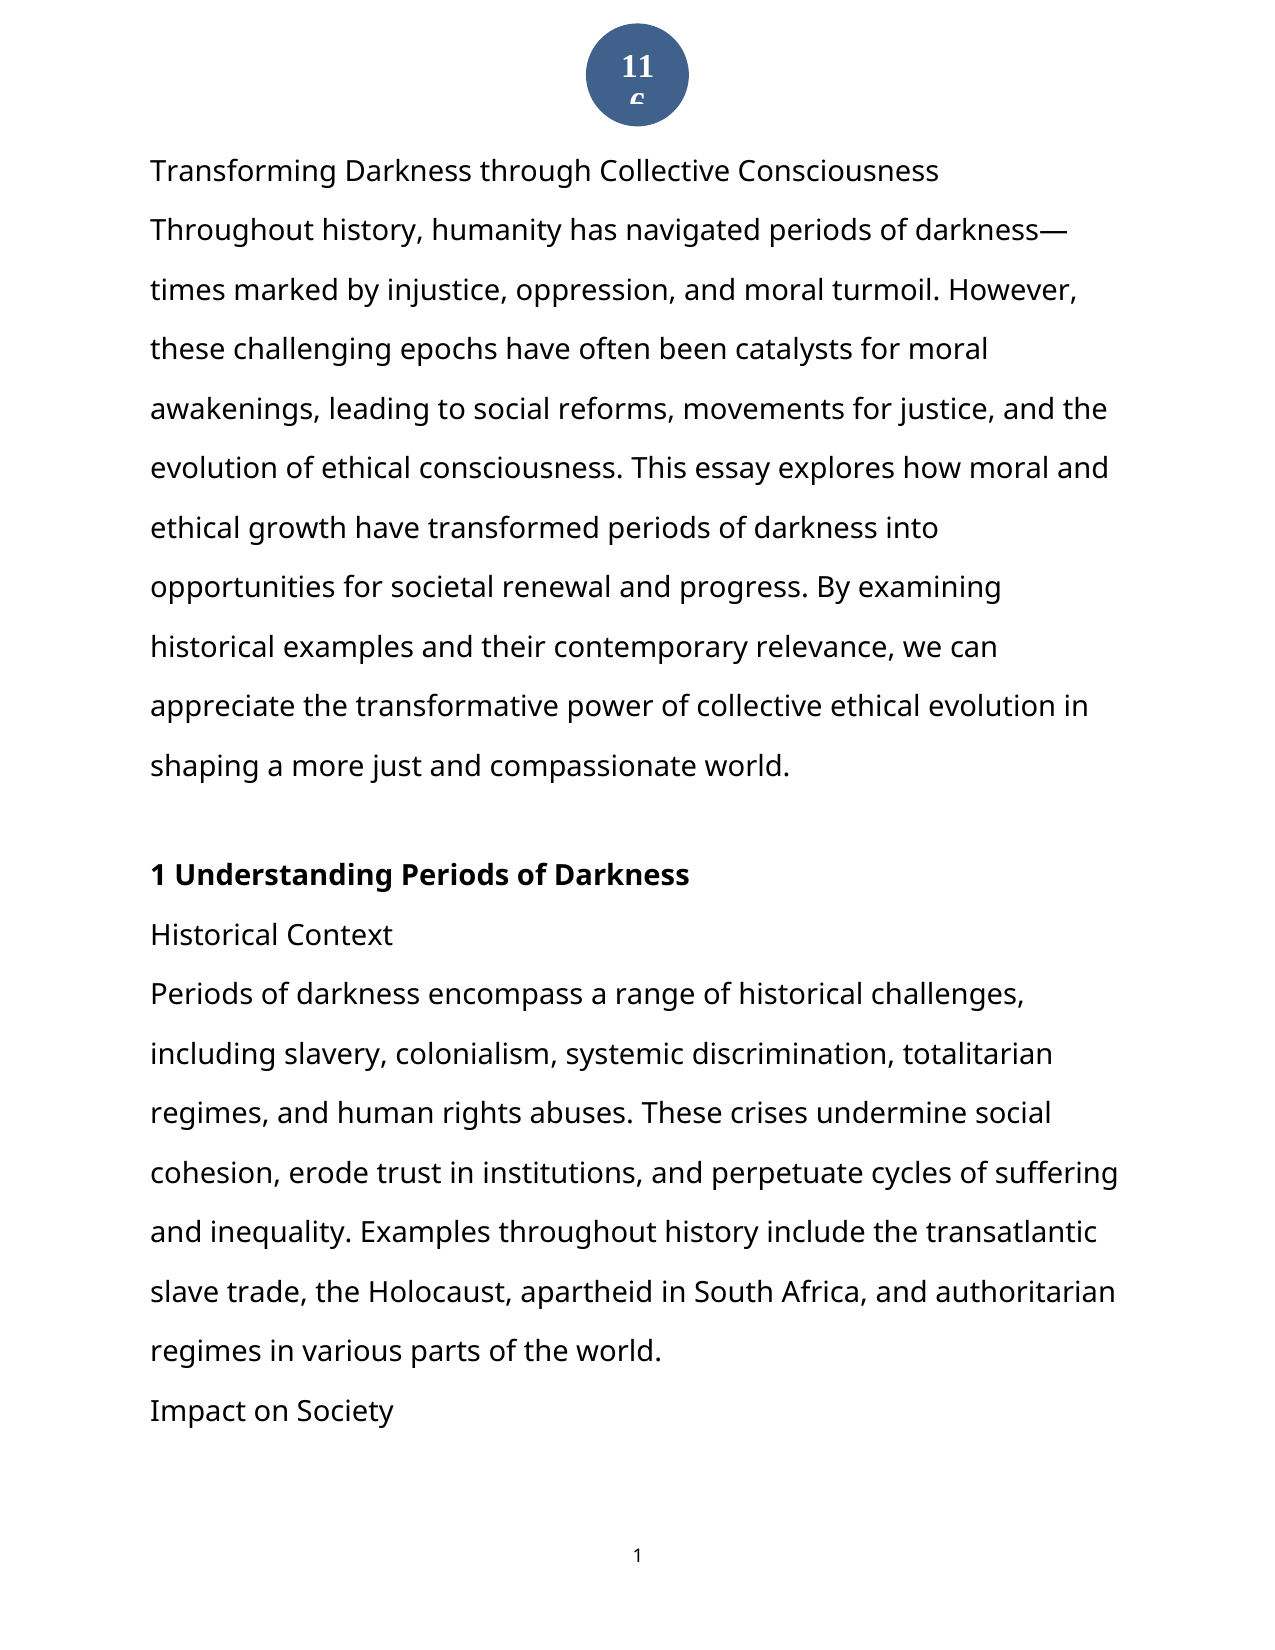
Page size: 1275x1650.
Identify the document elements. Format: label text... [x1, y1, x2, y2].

text Periods of darkness encompass a range of historical challenges, including slavery, colonialism, systemic discrimination, totalitarian regimes, and human rights abuses. These crises undermine social cohesion, erode trust in institutions, and perpetuate cycles of suffering and inequality. Examples throughout history include the transatlantic slave trade, the Holocaust, apartheid in South Africa, and authoritarian regimes in various parts of the world. [150, 973, 1125, 1370]
text Historical Context [150, 914, 1125, 954]
text Impact on Society [150, 1390, 1125, 1429]
text Transforming Darkness through Collective Consciousness [150, 150, 1125, 190]
text Throughout history, humanity has navigated periods of darkness—times marked by injustice, oppression, and moral turmoil. However, these challenging epochs have often been catalysts for moral awakenings, leading to social reforms, movements for justice, and the evolution of ethical consciousness. This essay explores how moral and ethical growth have transformed periods of darkness into opportunities for societal renewal and progress. By examining historical examples and their contemporary relevance, we can appreciate the transformative power of collective ethical evolution in shaping a more just and compassionate world. [150, 209, 1125, 784]
text 1 Understanding Periods of Darkness [150, 854, 1125, 894]
